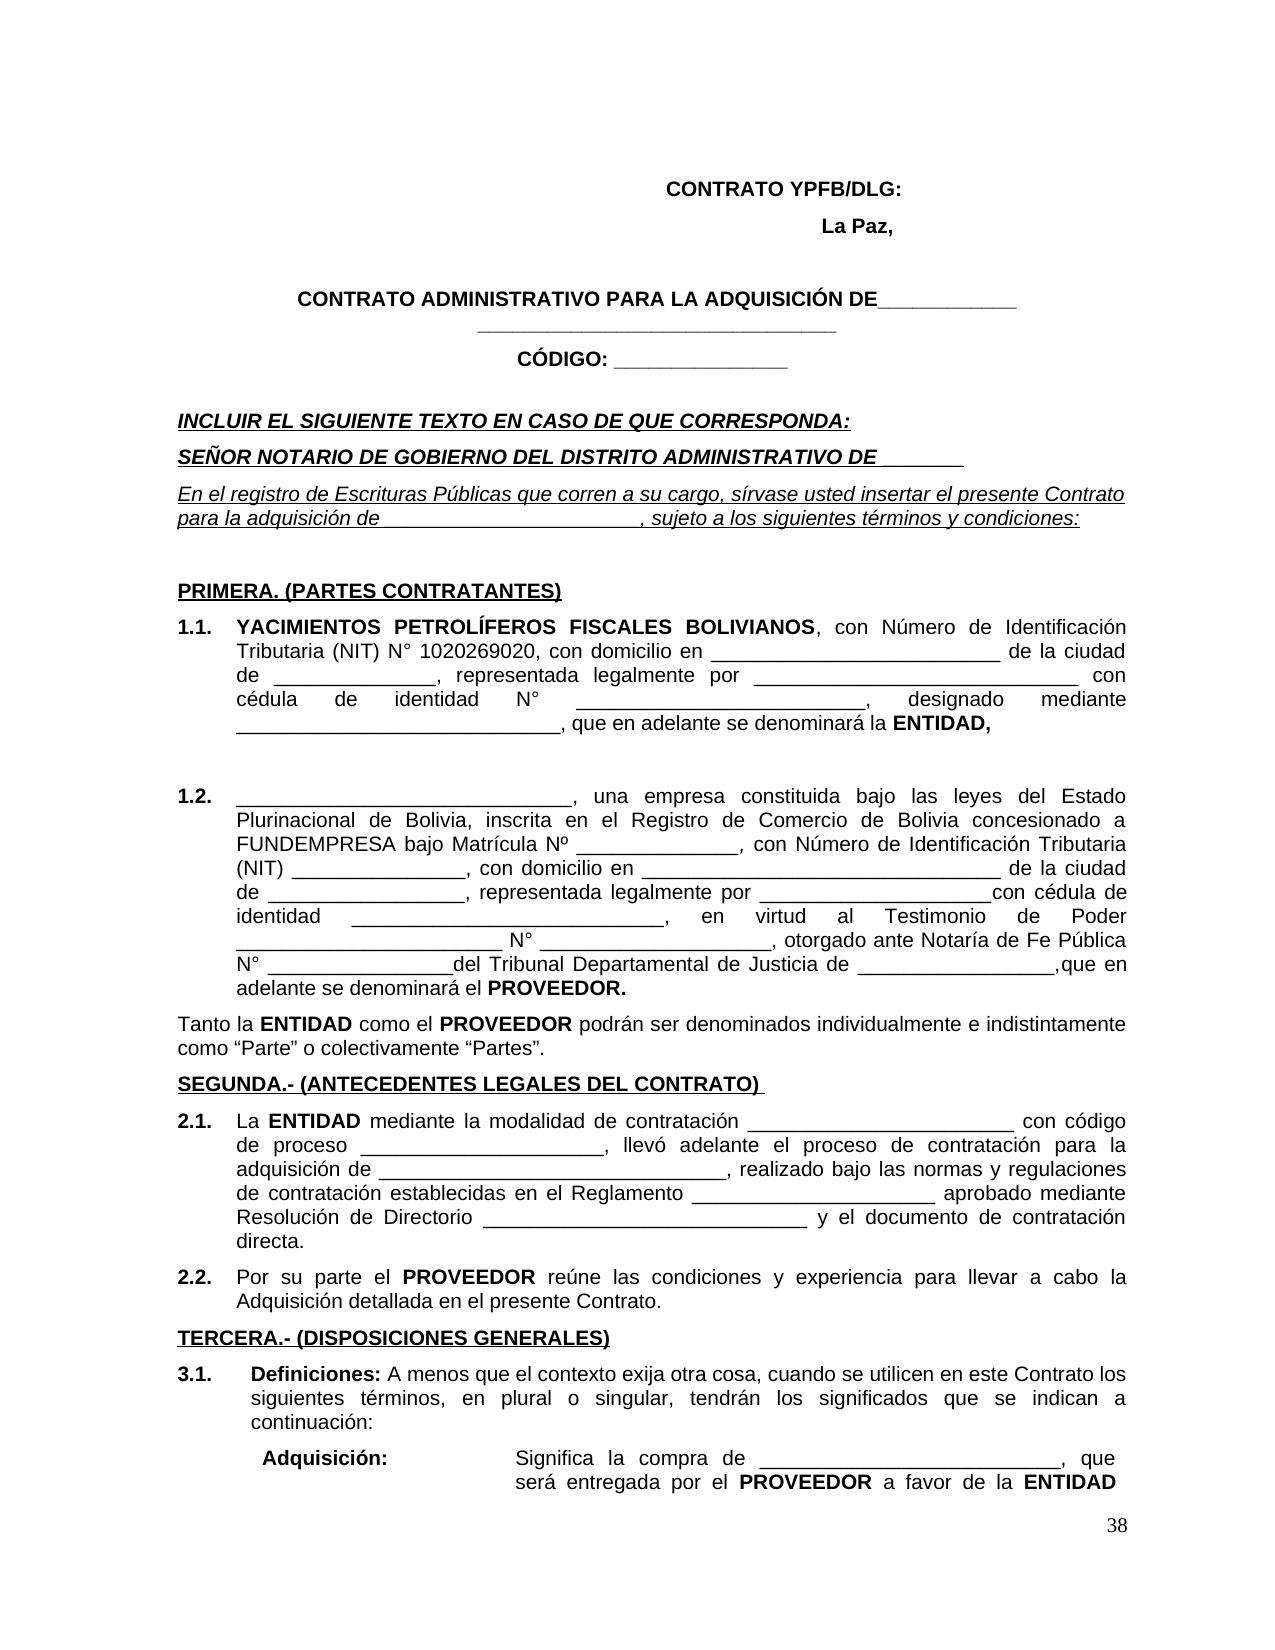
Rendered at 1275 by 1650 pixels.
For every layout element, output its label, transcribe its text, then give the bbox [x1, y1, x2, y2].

text 3.1. Definiciones: A menos que el contexto exija otra cosa, cuando se utilicen en este Contrato los siguientes términos, en plural o singular, tendrán los significados que se indican a continuación: [177, 1362, 1127, 1434]
text PRIMERA. (PARTES CONTRATANTES) [177, 578, 1127, 602]
text Tanto la ENTIDAD como el PROVEEDOR podrán ser denominados individualmente e indistintamente como “Parte” o colectivamente “Partes”. [177, 1012, 1127, 1060]
text SEÑOR NOTARIO DE GOBIERNO DEL DISTRITO ADMINISTRATIVO DE _______ [177, 445, 1127, 469]
text INCLUIR EL SIGUIENTE TEXTO EN CASO DE QUE CORRESPONDA: [177, 409, 1127, 433]
text TERCERA.- (DISPOSICIONES GENERALES) [177, 1325, 1127, 1349]
text CONTRATO YPFB/DLG: [620, 177, 1127, 201]
text CÓDIGO: _______________ [177, 347, 1127, 371]
text SEGUNDA.- (ANTECEDENTES LEGALES DEL CONTRATO) [177, 1072, 1127, 1096]
text 2.1. La ENTIDAD mediante la modalidad de contratación _______________________ con código de proceso _____________________, llevó adelante el proceso de contratación para la adquisición de ______________________________, realizado bajo las normas y regulaciones de contratación establecidas en el Reglamento _____________________ aprobado mediante Resolución de Directorio ____________________________ y el documento de contratación directa. [177, 1109, 1127, 1252]
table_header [504, 1446, 1127, 1494]
list _____________________________, una empresa constituida bajo las leyes del Estado Plurinacional de Bolivia, inscrita en el Registro de Comercio de Bolivia concesionado a FUNDEMPRESA bajo Matrícula Nº ______________, con Número de Identificación Tributaria (NIT) _______________, con domicilio en _______________________________ de la ciudad de _________________, representada legalmente por ____________________con cédula de identidad ___________________________, en virtud al Testimonio de Poder _______________________ N° ____________________, otorgado ante Notaría de Fe Pública N° ________________del Tribunal Departamental de Justicia de _________________,que en adelante se denominará el PROVEEDOR. [177, 784, 1127, 999]
text La Paz, [620, 214, 1127, 238]
table_header Adquisición: [251, 1446, 504, 1494]
text 2.2. Por su parte el PROVEEDOR reúne las condiciones y experiencia para llevar a cabo la Adquisición detallada en el presente Contrato. [177, 1265, 1127, 1313]
list YACIMIENTOS PETROLÍFEROS FISCALES BOLIVIANOS, con Número de Identificación Tributaria (NIT) N° 1020269020, con domicilio en _________________________ de la ciudad de ______________, representada legalmente por ____________________________ con cédula de identidad N° _________________________, designado mediante ____________________________, que en adelante se denominará la ENTIDAD, [177, 615, 1127, 735]
text En el registro de Escrituras Públicas que corren a su cargo, sírvase usted insertar el presente Contrato para la adquisición de ______________________, sujeto a los siguientes términos y condiciones: [177, 482, 1127, 529]
text CONTRATO ADMINISTRATIVO PARA LA ADQUISICIÓN DE____________ _______________________________ [236, 287, 1078, 334]
